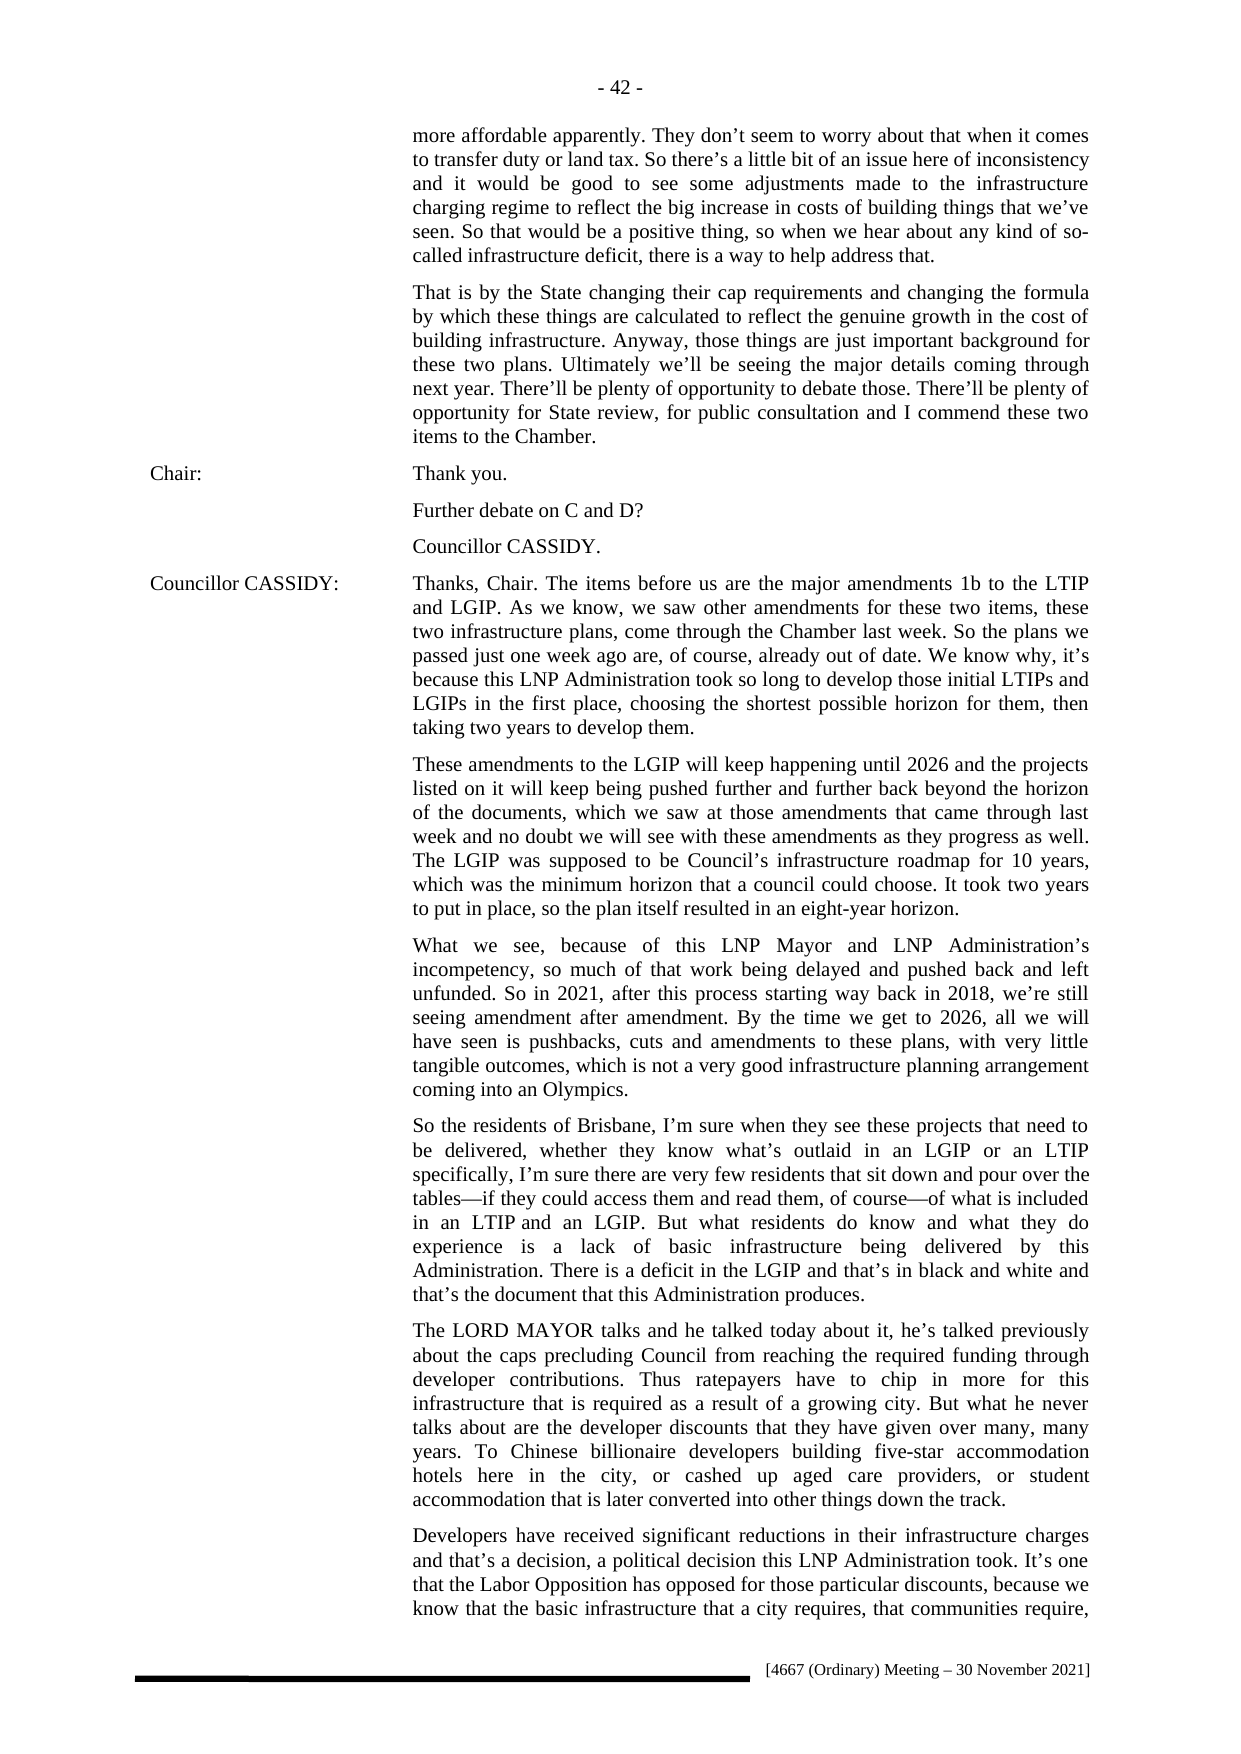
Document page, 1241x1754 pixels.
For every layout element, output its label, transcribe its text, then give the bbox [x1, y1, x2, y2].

text Councillor CASSIDY. [150, 534, 1090, 558]
text The LORD MAYOR talks and he talked today about it, he’s talked previously about the caps precluding Council from reaching the required funding through developer contributions. Thus ratepayers have to chip in more for this infrastructure that is required as a result of a growing city. But what he never talks about are the developer discounts that they have given over many, many years. To Chinese billionaire developers building five-star accommodation hotels here in the city, or cashed up aged care providers, or student accommodation that is later converted into other things down the track. [150, 1318, 1090, 1511]
text These amendments to the LGIP will keep happening until 2026 and the projects listed on it will keep being pushed further and further back beyond the horizon of the documents, which we saw at those amendments that came through last week and no doubt we will see with these amendments as they progress as well. The LGIP was supposed to be Council’s infrastructure roadmap for 10 years, which was the minimum horizon that a council could choose. It took two years to put in place, so the plan itself resulted in an eight-year horizon. [150, 752, 1090, 920]
text That is by the State changing their cap requirements and changing the formula by which these things are calculated to reflect the genuine growth in the cost of building infrastructure. Anyway, those things are just important background for these two plans. Ultimately we’ll be seeing the major details coming through next year. There’ll be plenty of opportunity to debate those. There’ll be plenty of opportunity for State review, for public consultation and I commend these two items to the Chamber. [150, 280, 1090, 448]
text Chair: Thank you. [150, 461, 1090, 485]
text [150, 1523, 1090, 1620]
text Councillor CASSIDY: Thanks, Chair. The items before us are the major amendments 1b to the LTIP and LGIP. As we know, we saw other amendments for these two items, these two infrastructure plans, come through the Chamber last week. So the plans we passed just one week ago are, of course, already out of date. We know why, it’s because this LNP Administration took so long to develop those initial LTIPs and LGIPs in the first place, choosing the shortest possible horizon for them, then taking two years to develop them. [150, 571, 1090, 739]
text So the residents of Brisbane, I’m sure when they see these projects that need to be delivered, whether they know what’s outlaid in an LGIP or an LTIP specifically, I’m sure there are very few residents that sit down and pour over the tables—if they could access them and read them, of course—of what is included in an LTIP and an LGIP. But what residents do know and what they do experience is a lack of basic infrastructure being delivered by this Administration. There is a deficit in the LGIP and that’s in black and white and that’s the document that this Administration produces. [150, 1113, 1090, 1306]
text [150, 123, 1090, 267]
text Further debate on C and D? [150, 497, 1090, 522]
text What we see, because of this LNP Mayor and LNP Administration’s incompetency, so much of that work being delayed and pushed back and left unfunded. So in 2021, after this process starting way back in 2018, we’re still seeing amendment after amendment. By the time we get to 2026, all we will have seen is pushbacks, cuts and amendments to these plans, with very little tangible outcomes, which is not a very good infrastructure planning arrangement coming into an Olympics. [150, 932, 1090, 1101]
